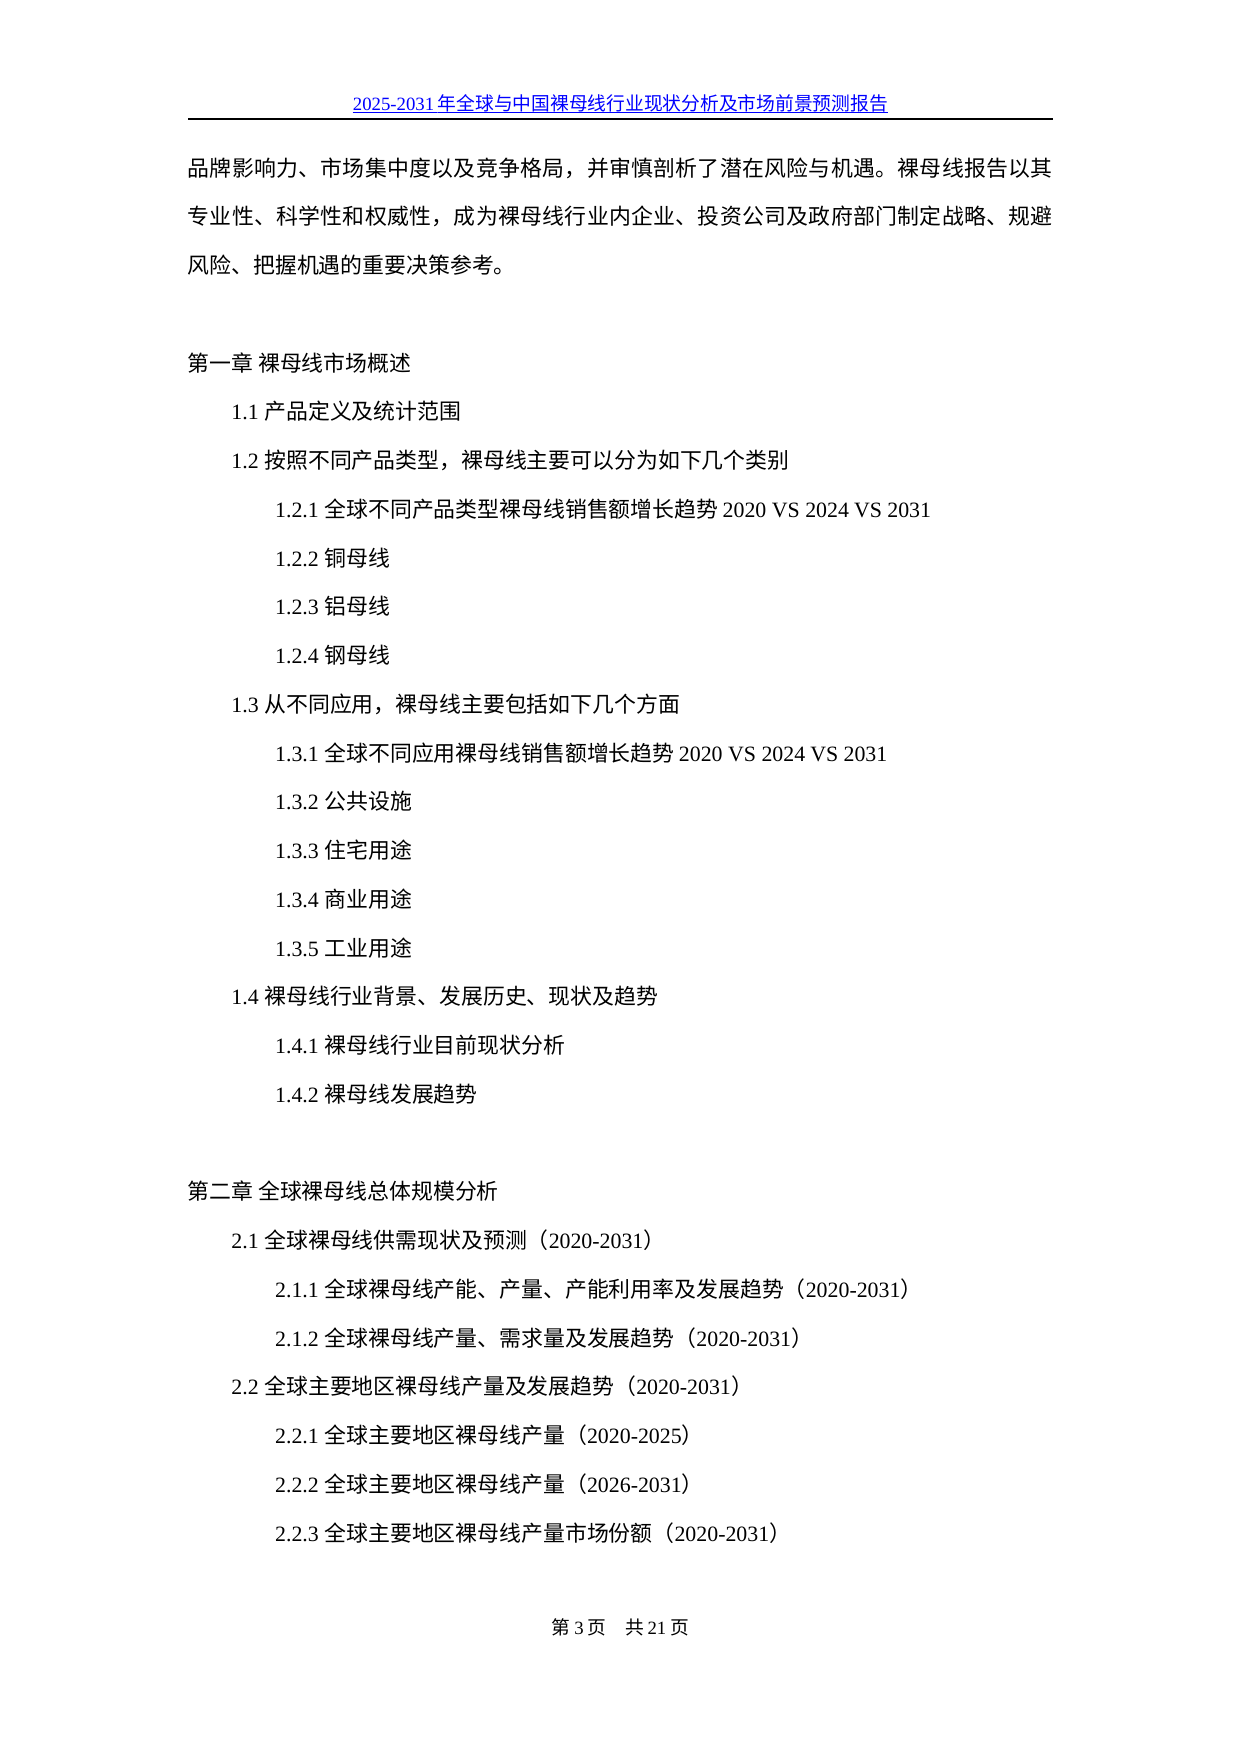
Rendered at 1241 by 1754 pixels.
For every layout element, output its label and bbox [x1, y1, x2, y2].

text [187, 150, 1053, 1548]
